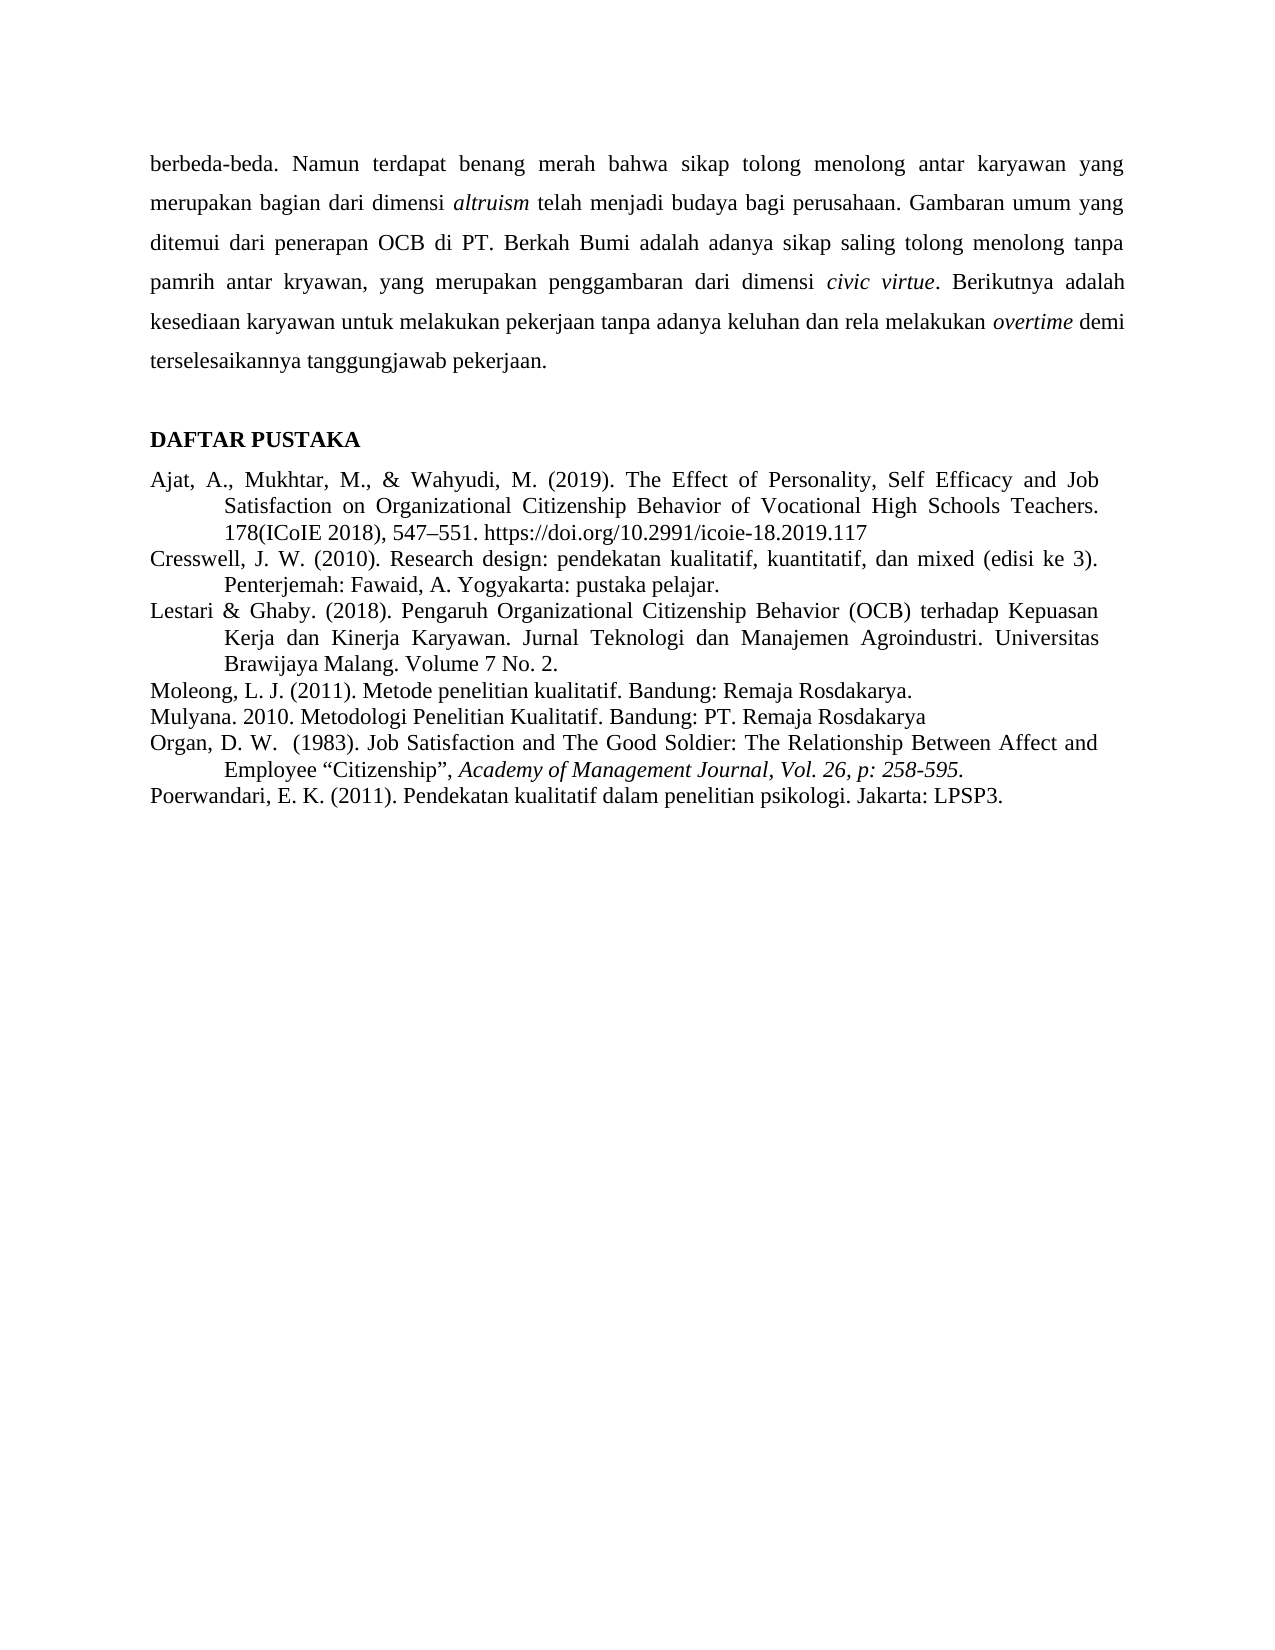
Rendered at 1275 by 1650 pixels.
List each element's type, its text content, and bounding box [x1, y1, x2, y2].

text Mulyana. 2010. Metodologi Penelitian Kualitatif. Bandung: PT. Remaja Rosdakarya [150, 703, 1100, 729]
text Organ, D. W. (1983). Job Satisfaction and The Good Soldier: The Relationship Between Affect and Employee “Citizenship”, Academy of Management Journal, Vol. 26, p: 258-595. [150, 729, 1100, 782]
text Lestari & Ghaby. (2018). Pengaruh Organizational Citizenship Behavior (OCB) terhadap Kepuasan Kerja dan Kinerja Karyawan. Jurnal Teknologi dan Manajemen Agroindustri. Univеrsitas Brawijaya Malang. Volume 7 No. 2. [150, 598, 1100, 677]
text Ajat, A., Mukhtar, M., & Wahyudi, M. (2019). The Effect of Personality, Self Efficacy and Job Satisfaction on Organizational Citizenship Behavior of Vocational High Schools Teachers. 178(ICoIE 2018), 547–551. https://doi.org/10.2991/icoie-18.2019.117 [150, 466, 1100, 545]
text Poerwandari, E. K. (2011). Pendekatan kualitatif dalam penelitian psikologi. Jakarta: LPSP3. [150, 782, 1100, 808]
text Moleong, L. J. (2011). Metode penelitian kualitatif. Bandung: Remaja Rosdakarya. [150, 677, 1100, 703]
text DAFTAR PUSTAKA [150, 426, 1125, 453]
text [150, 150, 1125, 374]
text Cresswell, J. W. (2010). Research design: pendekatan kualitatif, kuantitatif, dan mixed (edisi ke 3). Penterjemah: Fawaid, A. Yogyakarta: pustaka pelajar. [150, 545, 1100, 598]
